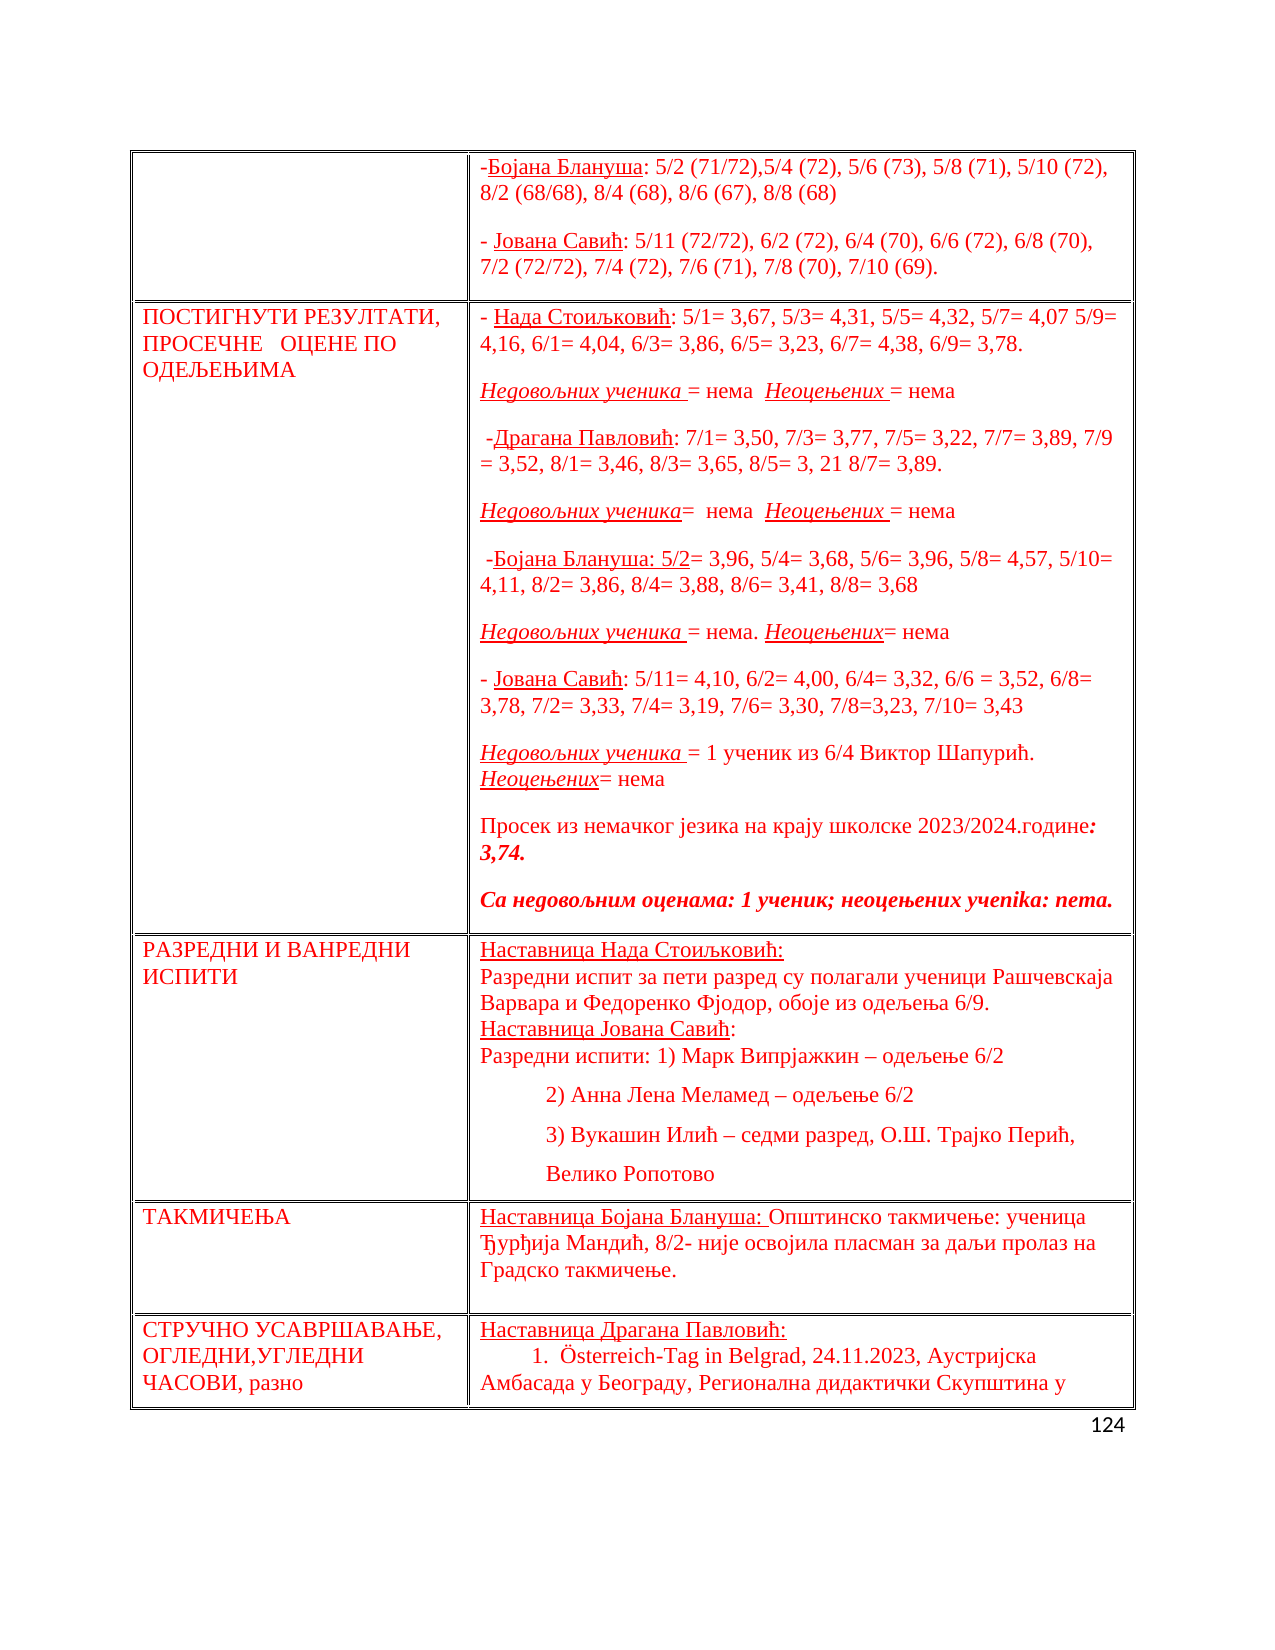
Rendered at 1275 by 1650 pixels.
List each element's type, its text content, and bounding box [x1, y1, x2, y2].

table_cell Наставница Нада Стоиљковић: Разредни испит за пети разред су полагали ученици Рашчевскаја Варвара и Федоренко Фјодор, обоје из одељења 6/9. Наставница Јована Савић: Разредни испити: 1) Марк Випрјажкин – одељење 6/2 2) Анна Лена Меламед – одељење 6/2 3) Вукашин Илић – седми разред, О.Ш. Трајко Перић, Велико Ропотово [469, 933, 1134, 1200]
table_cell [469, 1313, 1134, 1407]
table_cell - Нада Стоиљковић: 5/1= 3,67, 5/3= 4,31, 5/5= 4,32, 5/7= 4,07 5/9= 4,16, 6/1= 4,04, 6/3= 3,86, 6/5= 3,23, 6/7= 4,38, 6/9= 3,78. Недовољних ученика = нема Неоцењених = нема -Драгана Павловић: 7/1= 3,50, 7/3= 3,77, 7/5= 3,22, 7/7= 3,89, 7/9 = 3,52, 8/1= 3,46, 8/3= 3,65, 8/5= 3, 21 8/7= 3,89. Недовољних ученика= нема Неоцењених = нема -Бојана Блануша: 5/2= 3,96, 5/4= 3,68, 5/6= 3,96, 5/8= 4,57, 5/10= 4,11, 8/2= 3,86, 8/4= 3,88, 8/6= 3,41, 8/8= 3,68 Недовољних ученика = нема. Неоцењених= немa - Јована Савић: 5/11= 4,10, 6/2= 4,00, 6/4= 3,32, 6/6 = 3,52, 6/8= 3,78, 7/2= 3,33, 7/4= 3,19, 7/6= 3,30, 7/8=3,23, 7/10= 3,43 Недовољних ученика = 1 ученик из 6/4 Виктор Шапурић. Неоцењених= нема Просек из немачког језика на крају школске 2023/2024.године: 3,74. Са недовољним оценама: 1 ученик; неоцењениx учenika: nema. [469, 300, 1134, 933]
table_cell ТАКМИЧЕЊА [133, 1200, 467, 1313]
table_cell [131, 151, 469, 300]
table_cell ПОСТИГНУТИ РЕЗУЛТАТИ, ПРОСЕЧНЕ ОЦЕНЕ ПО ОДЕЉЕЊИМА [131, 300, 469, 933]
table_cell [469, 153, 1133, 300]
table_cell Наставница Бојана Блануша: Општинско такмичење: ученица Ђурђија Мандић, 8/2- није освојила пласман за даљи пролаз на Градско такмичење. [470, 1200, 1133, 1313]
table_cell РАЗРЕДНИ И ВАНРЕДНИ ИСПИТИ [131, 933, 469, 1200]
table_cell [131, 1313, 469, 1407]
